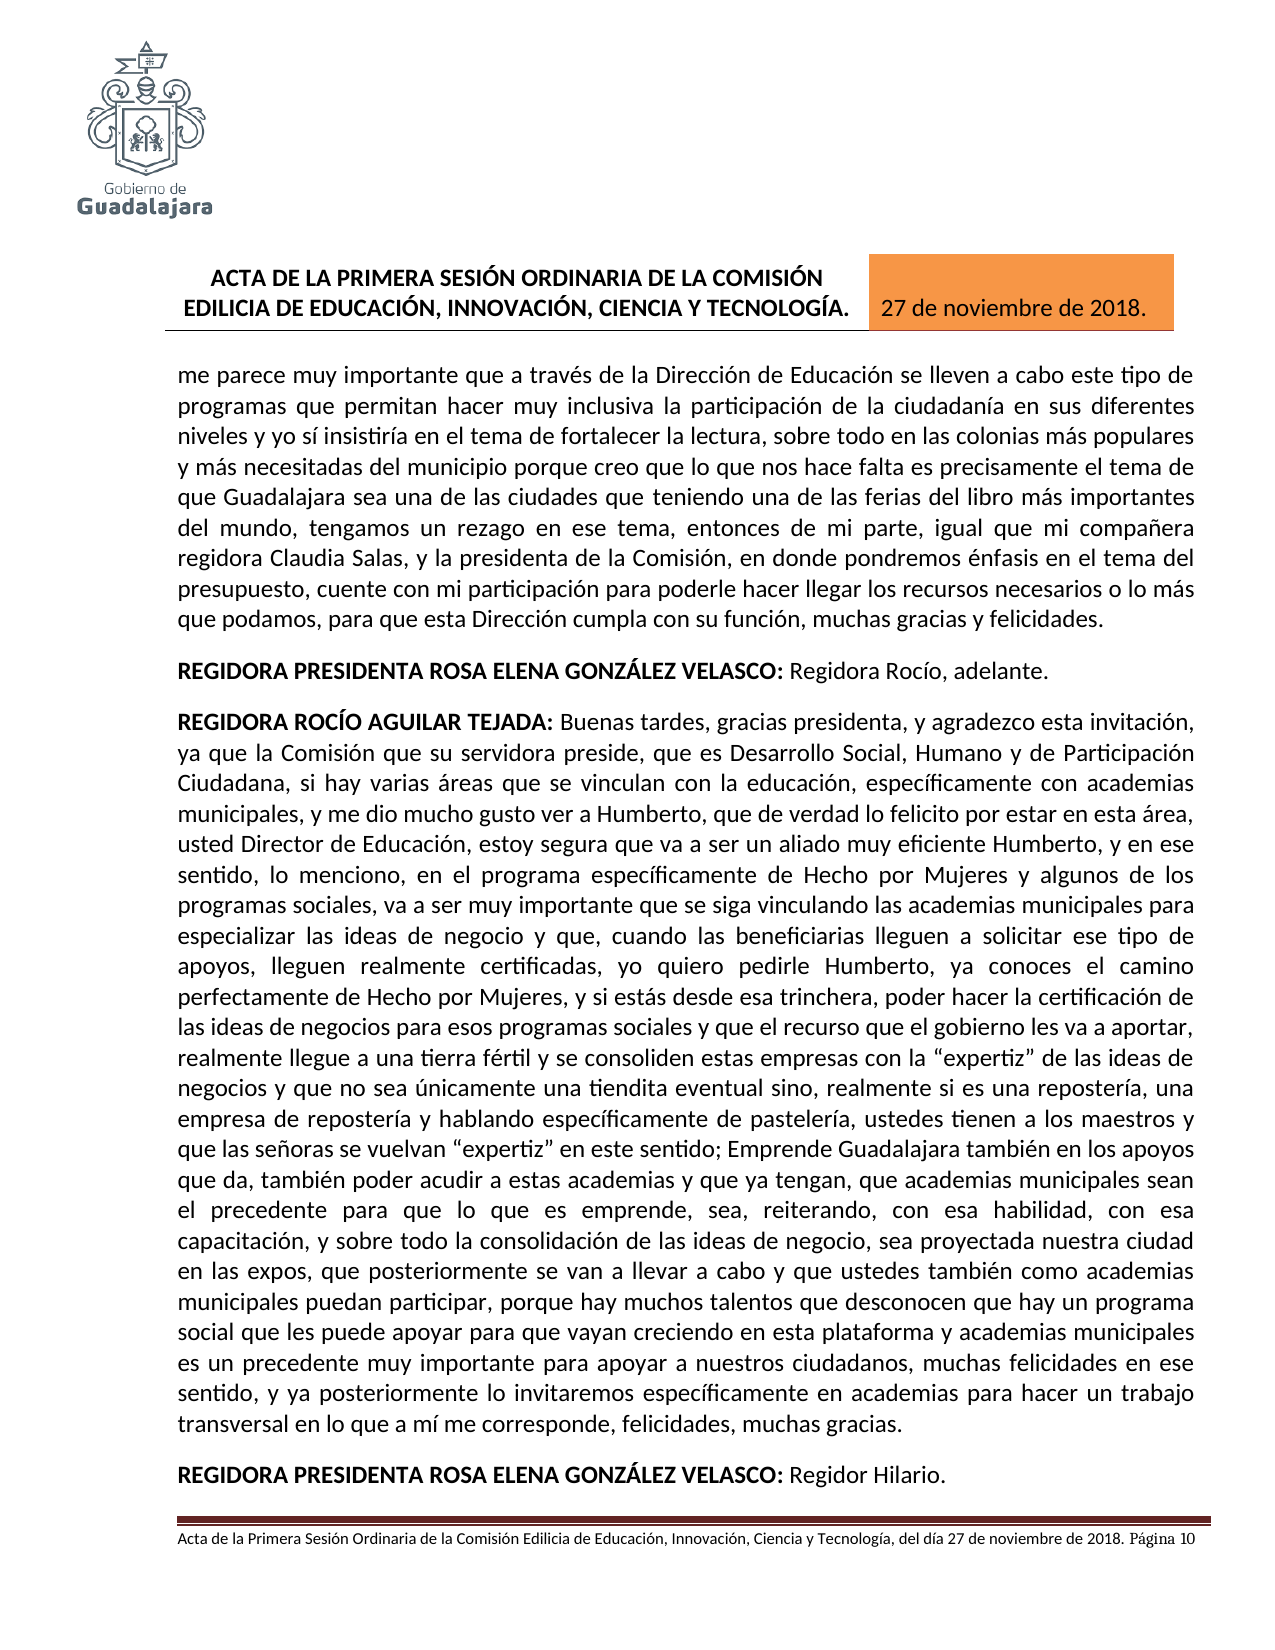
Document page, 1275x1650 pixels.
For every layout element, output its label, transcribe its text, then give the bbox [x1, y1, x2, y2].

text REGIDORA ROCÍO AGUILAR TEJADA: Buenas tardes, gracias presidenta, y agradezco esta invitación, ya que la Comisión que su servidora preside, que es Desarrollo Social, Humano y de Participación Ciudadana, si hay varias áreas que se vinculan con la educación, específicamente con academias municipales, y me dio mucho gusto ver a Humberto, que de verdad lo felicito por estar en esta área, usted Director de Educación, estoy segura que va a ser un aliado muy eficiente Humberto, y en ese sentido, lo menciono, en el programa específicamente de Hecho por Mujeres y algunos de los programas sociales, va a ser muy importante que se siga vinculando las academias municipales para especializar las ideas de negocio y que, cuando las beneficiarias lleguen a solicitar ese tipo de apoyos, lleguen realmente certificadas, yo quiero pedirle Humberto, ya conoces el camino perfectamente de Hecho por Mujeres, y si estás desde esa trinchera, poder hacer la certificación de las ideas de negocios para esos programas sociales y que el recurso que el gobierno les va a aportar, realmente llegue a una tierra fértil y se consoliden estas empresas con la “expertiz” de las ideas de negocios y que no sea únicamente una tiendita eventual sino, realmente si es una repostería, una empresa de repostería y hablando específicamente de pastelería, ustedes tienen a los maestros y que las señoras se vuelvan “expertiz” en este sentido; Emprende Guadalajara también en los apoyos que da, también poder acudir a estas academias y que ya tengan, que academias municipales sean el precedente para que lo que es emprende, sea, reiterando, con esa habilidad, con esa capacitación, y sobre todo la consolidación de las ideas de negocio, sea proyectada nuestra ciudad en las expos, que posteriormente se van a llevar a cabo y que ustedes también como academias municipales puedan participar, porque hay muchos talentos que desconocen que hay un programa social que les puede apoyar para que vayan creciendo en esta plataforma y academias municipales es un precedente muy importante para apoyar a nuestros ciudadanos, muchas felicidades en ese sentido, y ya posteriormente lo invitaremos específicamente en academias para hacer un trabajo transversal en lo que a mí me corresponde, felicidades, muchas gracias. [177, 706, 1196, 1439]
text REGIDORA PRESIDENTA ROSA ELENA GONZÁLEZ VELASCO: Regidora Rocío, adelante. [177, 655, 1196, 685]
picture [59, 29, 229, 230]
text REGIDORA PRESIDENTA ROSA ELENA GONZÁLEZ VELASCO: Regidor Hilario. [177, 1459, 1196, 1490]
